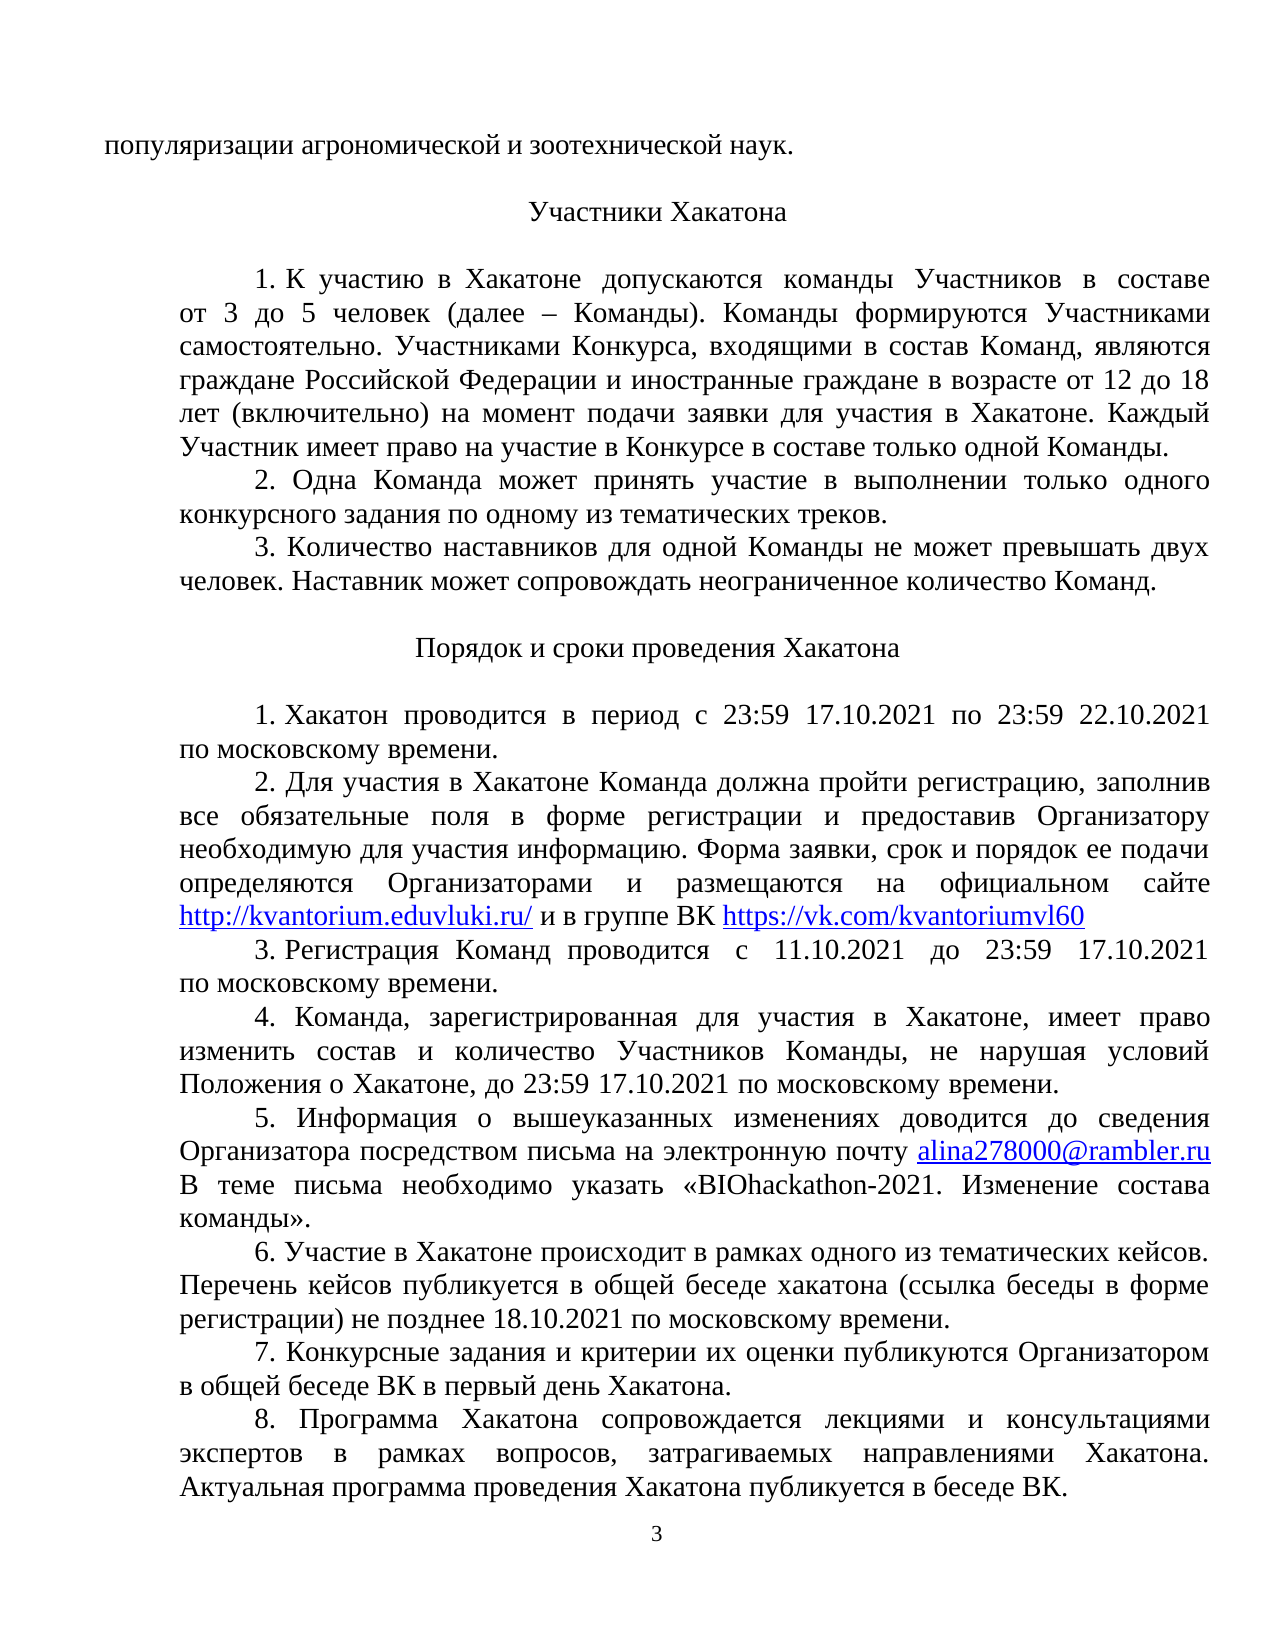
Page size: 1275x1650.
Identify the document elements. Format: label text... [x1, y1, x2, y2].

text 1. К участию в Хакатоне допускаются команды Участников в составе от 3 до 5 человек (далее – Команды). Команды формируются Участниками самостоятельно. Участниками Конкурса, входящими в состав Команд, являются граждане Российской Федерации и иностранные граждане в возрасте от 12 до 18 лет (включительно) на момент подачи заявки для участия в Хакатоне. Каждый Участник имеет право на участие в Конкурсе в составе только одной Команды. [179, 261, 1210, 462]
text 3. Количество наставников для одной Команды не может превышать двух человек. Наставник может сопровождать неограниченное количество Команд. [179, 529, 1210, 597]
text 2. Для участия в Хакатоне Команда должна пройти регистрацию, заполнив все обязательные поля в форме регистрации и предоставив Организатору необходимую для участия информацию. Форма заявки, срок и порядок ее подачи определяются Организаторами и размещаются на официальном сайте http://kvantorium.eduvluki.ru/ и в группе ВК https://vk.com/kvantoriumvl60 [179, 764, 1210, 932]
text 3. Регистрация Команд проводится с 11.10.2021 до 23:59 17.10.2021 по московскому времени. [179, 932, 1210, 999]
text 4. Команда, зарегистрированная для участия в Хакатоне, имеет право изменить состав и количество Участников Команды, не нарушая условий Положения о Хакатоне, до 23:59 17.10.2021 по московскому времени. [179, 999, 1210, 1100]
text Порядок и сроки проведения Хакатона [104, 630, 1210, 664]
text 7. Конкурсные задания и критерии их оценки публикуются Организатором в общей беседе ВК в первый день Хакатона. [179, 1334, 1210, 1402]
text 6. Участие в Хакатоне происходит в рамках одного из тематических кейсов. Перечень кейсов публикуется в общей беседе хакатона (ссылка беседы в форме регистрации) не позднее 18.10.2021 по московскому времени. [179, 1234, 1210, 1334]
text 1. Хакатон проводится в период с 23:59 17.10.2021 по 23:59 22.10.2021 по московскому времени. [179, 697, 1210, 764]
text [104, 127, 1210, 161]
text Участники Хакатона [104, 194, 1210, 228]
text 2. Одна Команда может принять участие в выполнении только одного конкурсного задания по одному из тематических треков. [179, 462, 1210, 529]
text 5. Информация о вышеуказанных изменениях доводится до сведения Организатора посредством письма на электронную почту alina278000@rambler.ru В теме письма необходимо указать «BIOhackathon-2021. Изменение состава команды». [179, 1100, 1210, 1234]
text 8. Программа Хакатона сопровождается лекциями и консультациями экспертов в рамках вопросов, затрагиваемых направлениями Хакатона. Актуальная программа проведения Хакатона публикуется в беседе ВК. [179, 1402, 1210, 1502]
